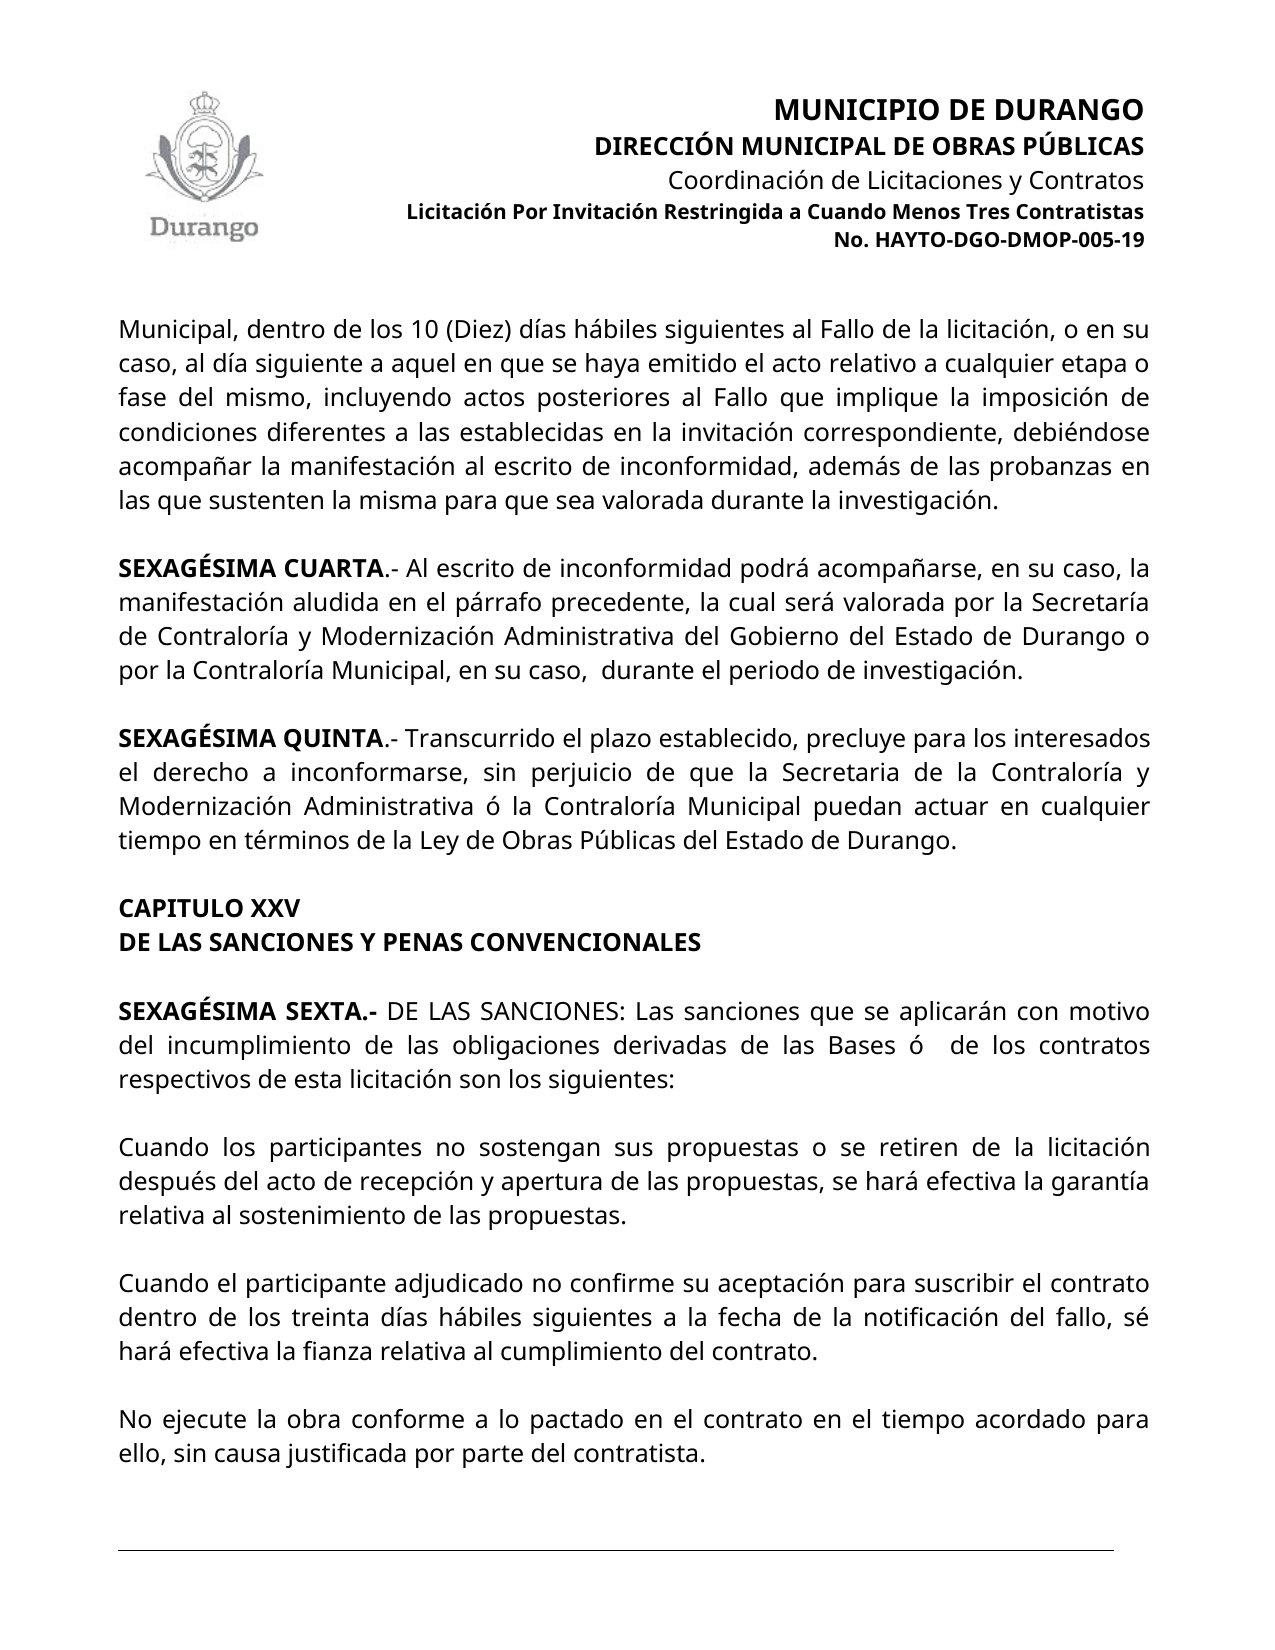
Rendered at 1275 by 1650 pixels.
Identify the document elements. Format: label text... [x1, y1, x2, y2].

text CAPITULO XXV [118, 891, 1152, 925]
picture [133, 89, 269, 250]
text Cuando los participantes no sostengan sus propuestas o se retiren de la licitación después del acto de recepción y apertura de las propuestas, se hará efectiva la garantía relativa al sostenimiento de las propuestas. [118, 1129, 1152, 1232]
text SEXAGÉSIMA QUINTA.- Transcurrido el plazo establecido, precluye para los interesados el derecho a inconformarse, sin perjuicio de que de y Modernización Administrativa ó puedan actuar en cualquier tiempo en términos de de Obras Públicas del Estado de Durango. [118, 721, 1152, 857]
text SEXAGÉSIMA SEXTA.- DE LAS SANCIONES: Las sanciones que se aplicarán con motivo del incumplimiento de las obligaciones derivadas de las Bases ó de los contratos respectivos de esta licitación son los siguientes: [118, 993, 1152, 1095]
text Cuando el participante adjudicado no confirme su aceptación para suscribir el contrato dentro de los treinta días hábiles siguientes a la fecha de la notificación del fallo, sé hará efectiva la fianza relativa al cumplimiento del contrato. [118, 1266, 1152, 1368]
text No ejecute la obra conforme a lo pactado en el contrato en el tiempo acordado para ello, sin causa justificada por parte del contratista. [118, 1402, 1152, 1470]
text SEXAGÉSIMA CUARTA.- Al escrito de inconformidad podrá acompañarse, en su caso, la manifestación aludida en el párrafo precedente, la cual será valorada por de Contraloría y Modernización Administrativa del Gobierno del Estado de Durango o por , en su caso, durante el periodo de investigación. [118, 550, 1152, 687]
text DE LAS SANCIONES Y PENAS CONVENCIONALES [118, 925, 1152, 959]
